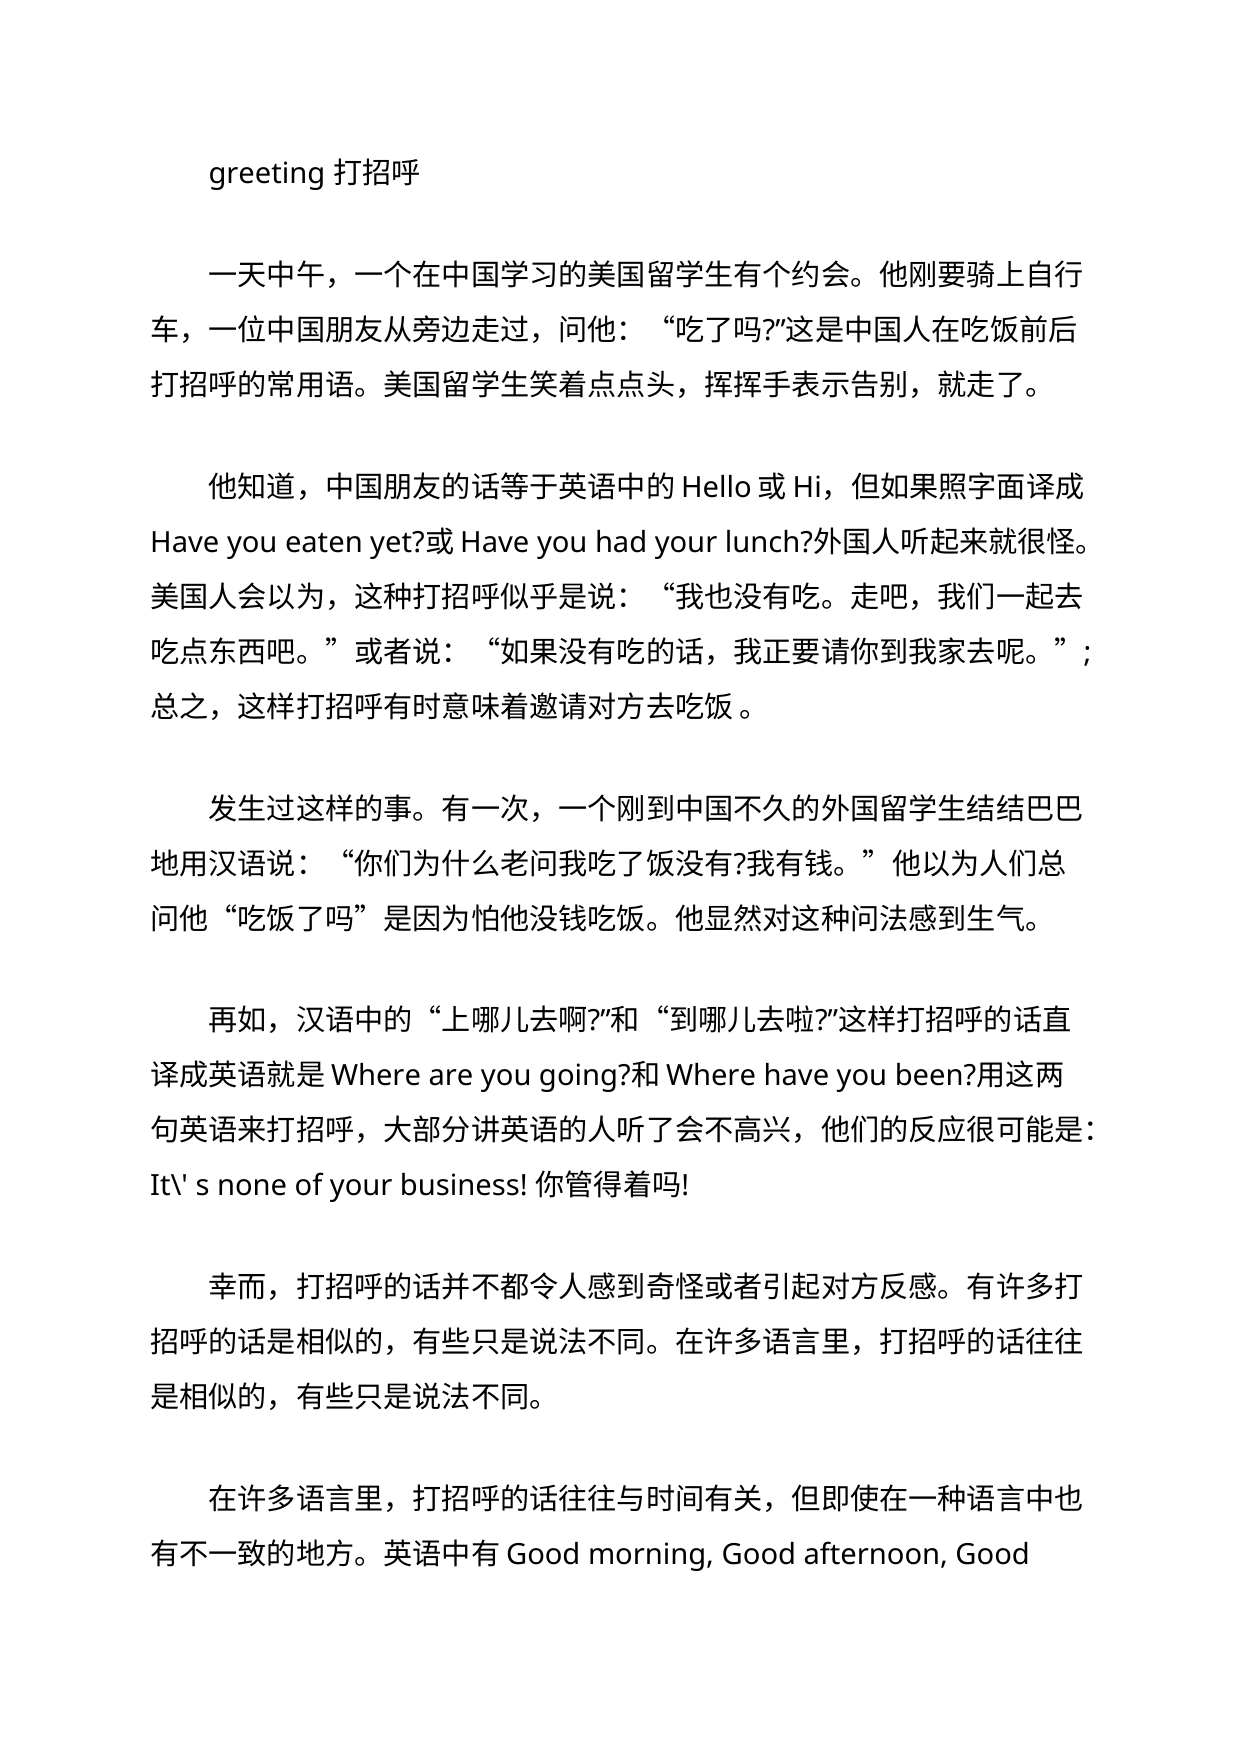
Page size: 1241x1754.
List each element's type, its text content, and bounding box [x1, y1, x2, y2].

text 他知道，中国朋友的话等于英语中的Hello或Hi，但如果照字面译成Have you eaten yet?或Have you had your lunch?外国人听起来就很怪。美国人会以为，这种打招呼似乎是说：“我也没有吃。走吧，我们一起去吃点东西吧。”或者说：“如果没有吃的话，我正要请你到我家去呢。”;总之，这样打招呼有时意味着邀请对方去吃饭 。 [150, 464, 1090, 726]
text 再如，汉语中的“上哪儿去啊?”和“到哪儿去啦?”这样打招呼的话直译成英语就是Where are you going?和Where have you been?用这两句英语来打招呼，大部分讲英语的人听了会不高兴，他们的反应很可能是：It\' s none of your business! 你管得着吗! [150, 997, 1090, 1204]
text greeting 打招呼 [150, 150, 1090, 192]
text 幸而，打招呼的话并不都令人感到奇怪或者引起对方反感。有许多打招呼的话是相似的，有些只是说法不同。在许多语言里，打招呼的话往往是相似的，有些只是说法不同。 [150, 1264, 1090, 1416]
text 发生过这样的事。有一次，一个刚到中国不久的外国留学生结结巴巴地用汉语说：“你们为什么老问我吃了饭没有?我有钱。”他以为人们总问他“吃饭了吗”是因为怕他没钱吃饭。他显然对这种问法感到生气。 [150, 785, 1090, 937]
text 一天中午，一个在中国学习的美国留学生有个约会。他刚要骑上自行车，一位中国朋友从旁边走过，问他：“吃了吗?”这是中国人在吃饭前后打招呼的常用语。美国留学生笑着点点头，挥挥手表示告别，就走了。 [150, 252, 1090, 404]
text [150, 1475, 1090, 1573]
